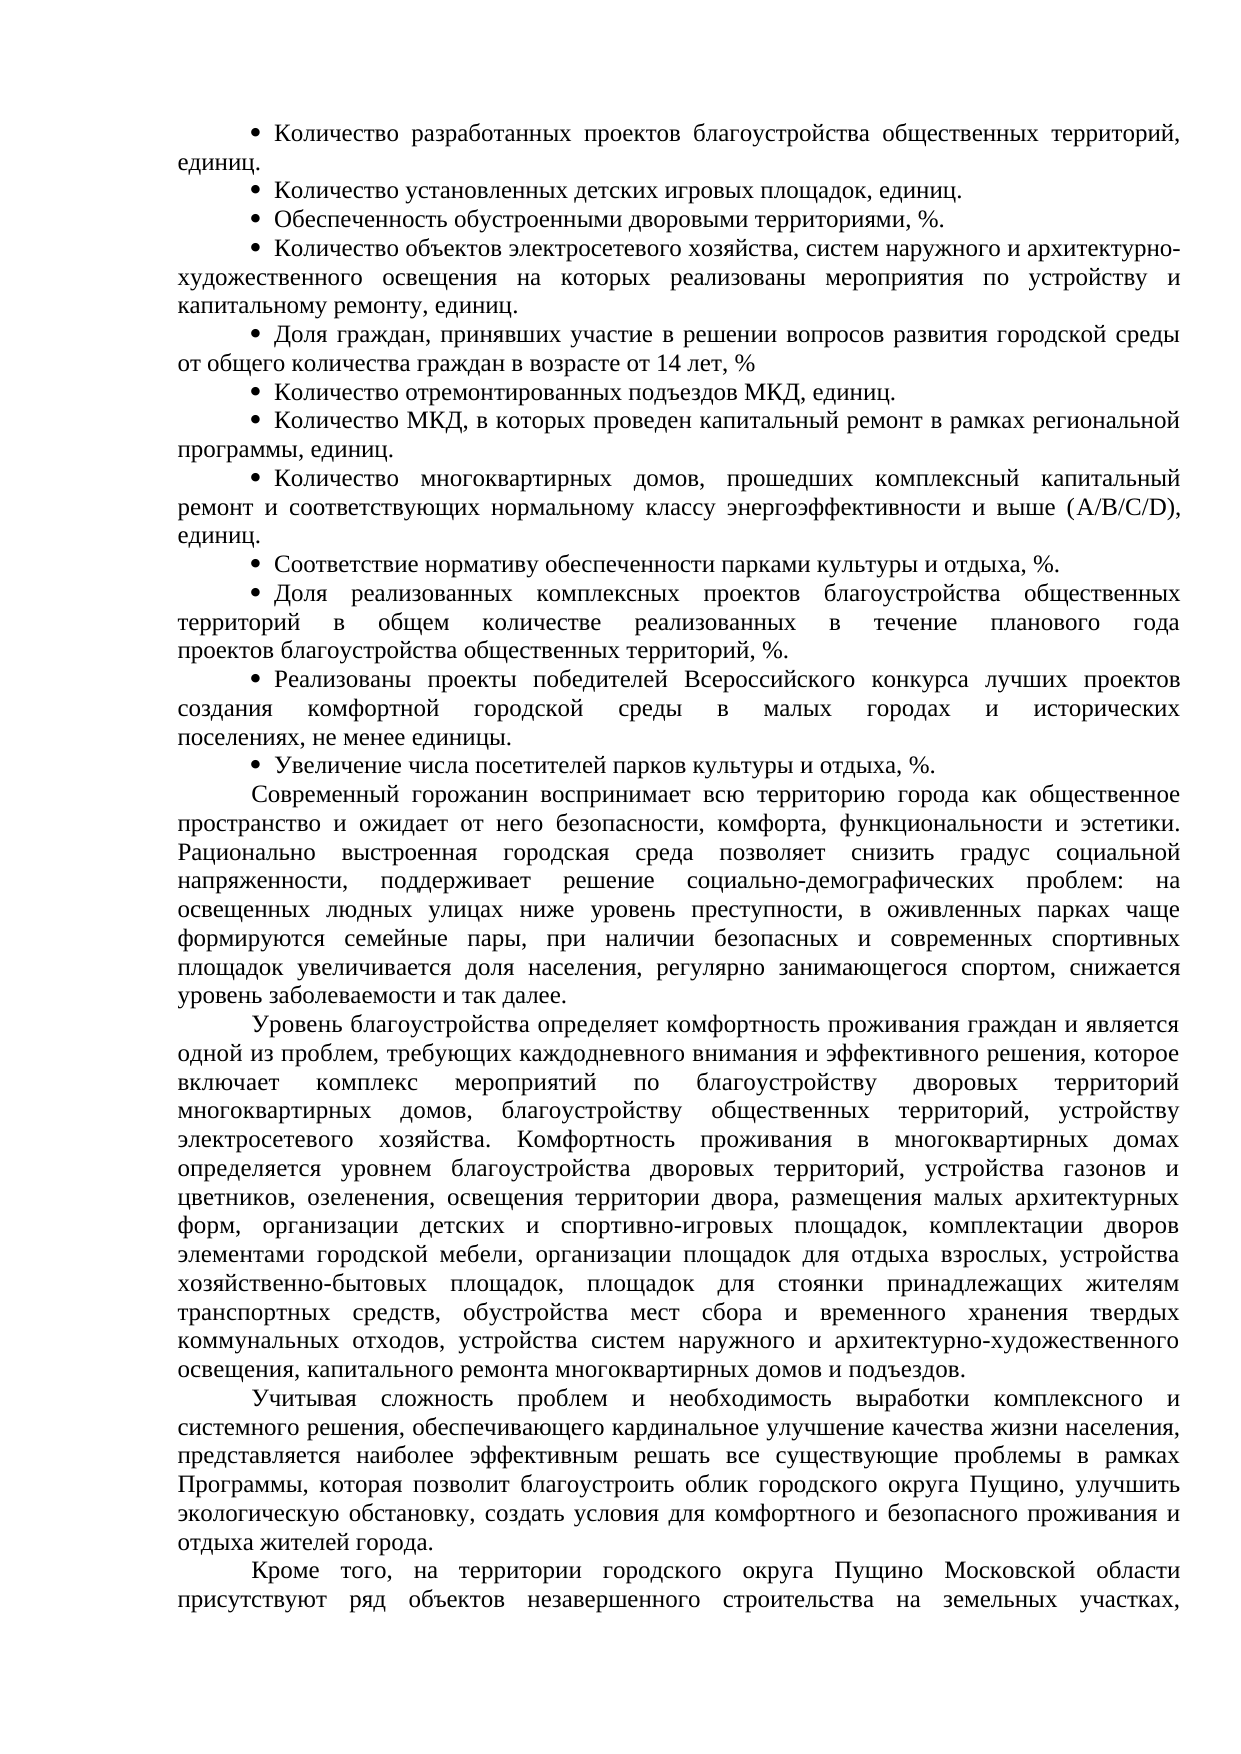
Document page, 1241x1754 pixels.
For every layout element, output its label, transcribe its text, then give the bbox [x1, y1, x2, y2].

list Количество отремонтированных подъездов МКД, единиц. [177, 377, 1181, 406]
list Обеспеченность обустроенными дворовыми территориями, %. [177, 204, 1181, 233]
list Увеличение числа посетителей парков культуры и отдыха, %. [177, 751, 1181, 779]
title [177, 1556, 1181, 1613]
list Количество МКД, в которых проведен капитальный ремонт в рамках региональной программы, единиц. [177, 406, 1181, 463]
list Соответствие нормативу обеспеченности парками культуры и отдыха, %. [177, 549, 1181, 578]
list Количество разработанных проектов благоустройства общественных территорий, единиц. [177, 118, 1181, 176]
list Реализованы проекты победителей Всероссийского конкурса лучших проектов создания комфортной городской среды в малых городах и исторических поселениях, не менее единицы. [177, 664, 1181, 751]
list Количество установленных детских игровых площадок, единиц. [177, 176, 1181, 204]
list Количество объектов электросетевого хозяйства, систем наружного и архитектурно-художественного освещения на которых реализованы мероприятия по устройству и капитальному ремонту, единиц. [177, 233, 1181, 319]
list Доля граждан, принявших участие в решении вопросов развития городской среды от общего количества граждан в возрасте от 14 лет, % [177, 319, 1181, 377]
list Доля реализованных комплексных проектов благоустройства общественных территорий в общем количестве реализованных в течение планового года проектов благоустройства общественных территорий, %. [177, 578, 1181, 664]
list Количество многоквартирных домов, прошедших комплексный капитальный ремонт и соответствующих нормальному классу энергоэффективности и выше (A/B/C/D), единиц. [177, 463, 1181, 549]
text Учитывая сложность проблем и необходимость выработки комплексного и системного решения, обеспечивающего кардинальное улучшение качества жизни населения, представляется наиболее эффективным решать все существующие проблемы в рамках Программы, которая позволит благоустроить облик городского округа Пущино, улучшить экологическую обстановку, создать условия для комфортного и безопасного проживания и отдыха жителей города. [177, 1383, 1181, 1556]
text Уровень благоустройства определяет комфортность проживания граждан и является одной из проблем, требующих каждодневного внимания и эффективного решения, которое включает комплекс мероприятий по благоустройству дворовых территорий многоквартирных домов, благоустройству общественных территорий, устройству электросетевого хозяйства. Комфортность проживания в многоквартирных домах определяется уровнем благоустройства дворовых территорий, устройства газонов и цветников, озеленения, освещения территории двора, размещения малых архитектурных форм, организации детских и спортивно-игровых площадок, комплектации дворов элементами городской мебели, организации площадок для отдыха взрослых, устройства хозяйственно-бытовых площадок, площадок для стоянки принадлежащих жителям транспортных средств, обустройства мест сбора и временного хранения твердых коммунальных отходов, устройства систем наружного и архитектурно-художественного освещения, капитального ремонта многоквартирных домов и подъездов. [177, 1009, 1181, 1383]
text Современный горожанин воспринимает всю территорию города как общественное пространство и ожидает от него безопасности, комфорта, функциональности и эстетики. Рационально выстроенная городская среда позволяет снизить градус социальной напряженности, поддерживает решение социально-демографических проблем: на освещенных людных улицах ниже уровень преступности, в оживленных парках чаще формируются семейные пары, при наличии безопасных и современных спортивных площадок увеличивается доля населения, регулярно занимающегося спортом, снижается уровень заболеваемости и так далее. [177, 779, 1181, 1009]
